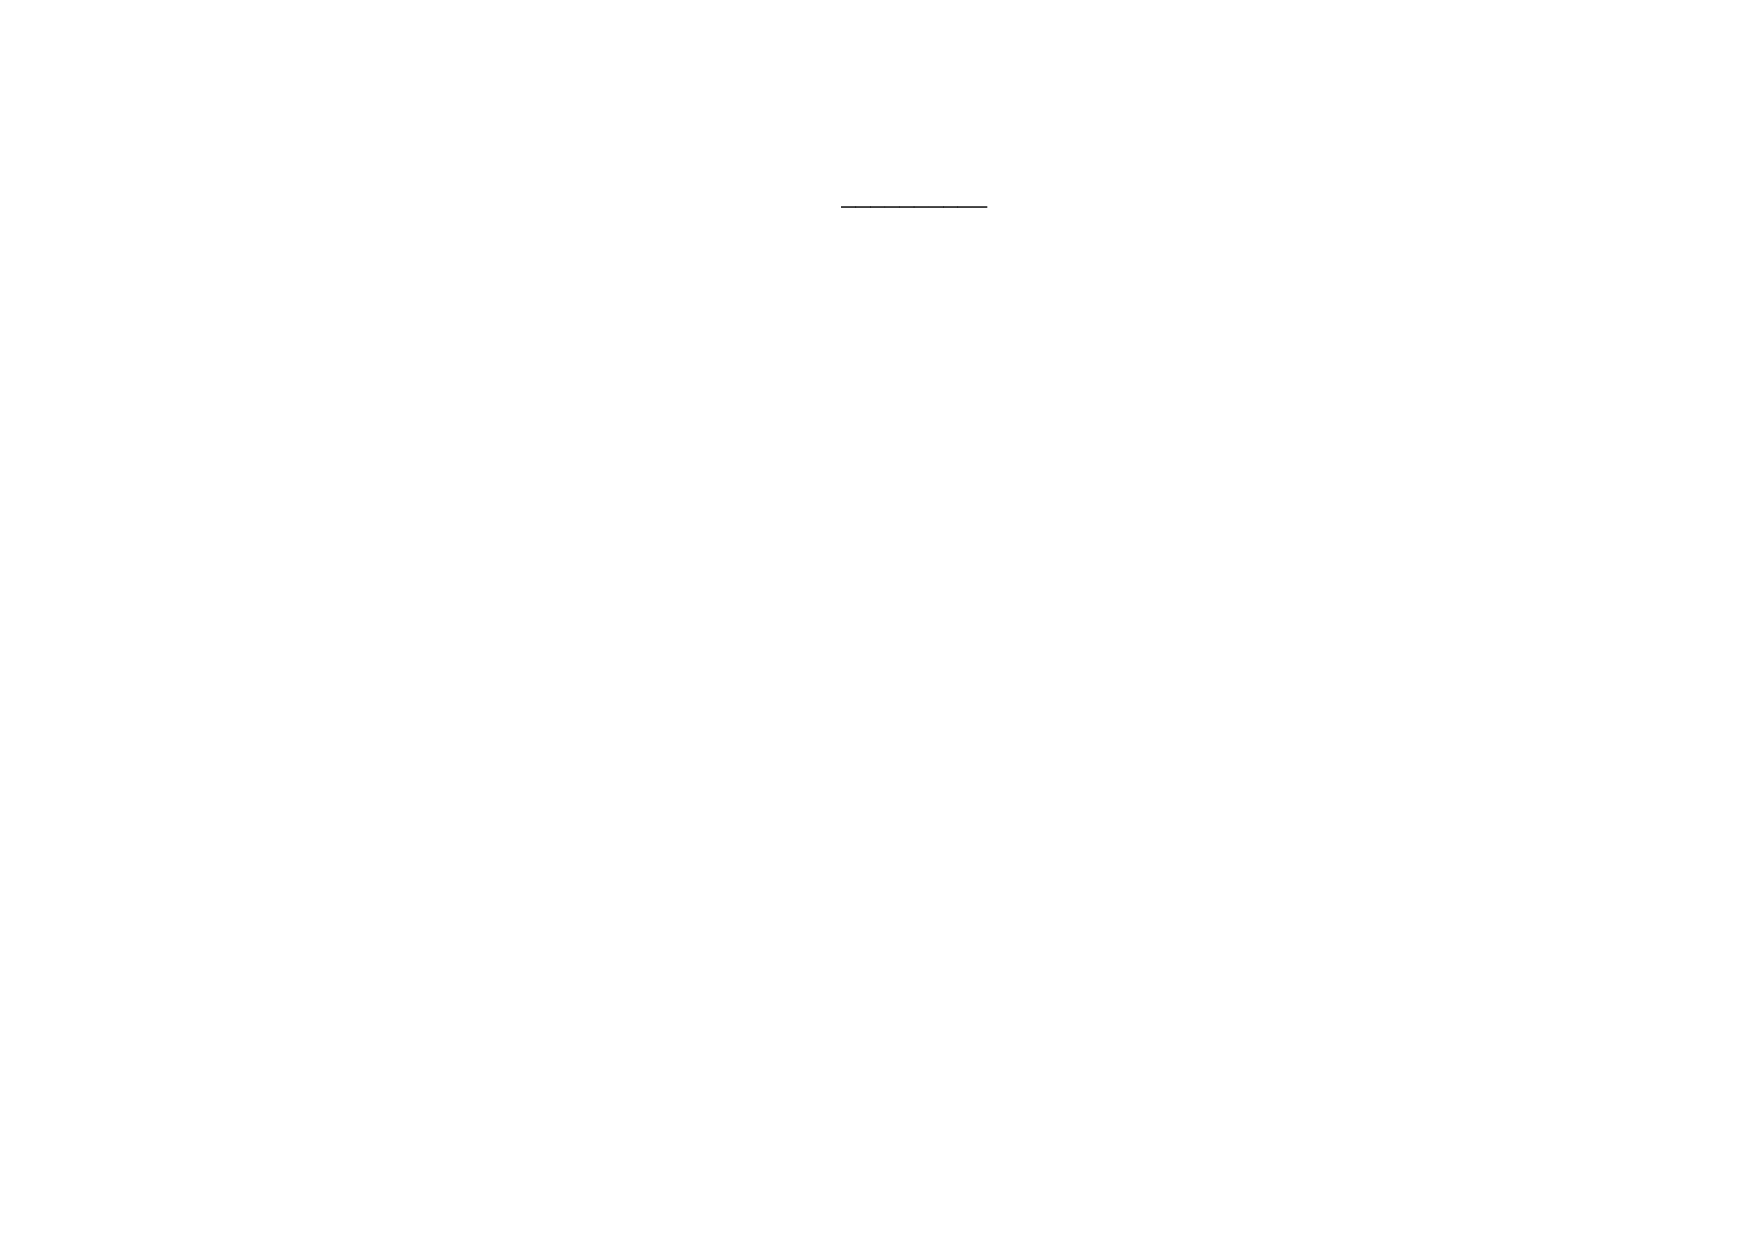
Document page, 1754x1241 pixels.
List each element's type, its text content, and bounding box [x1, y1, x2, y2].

text __________ [118, 177, 1636, 211]
